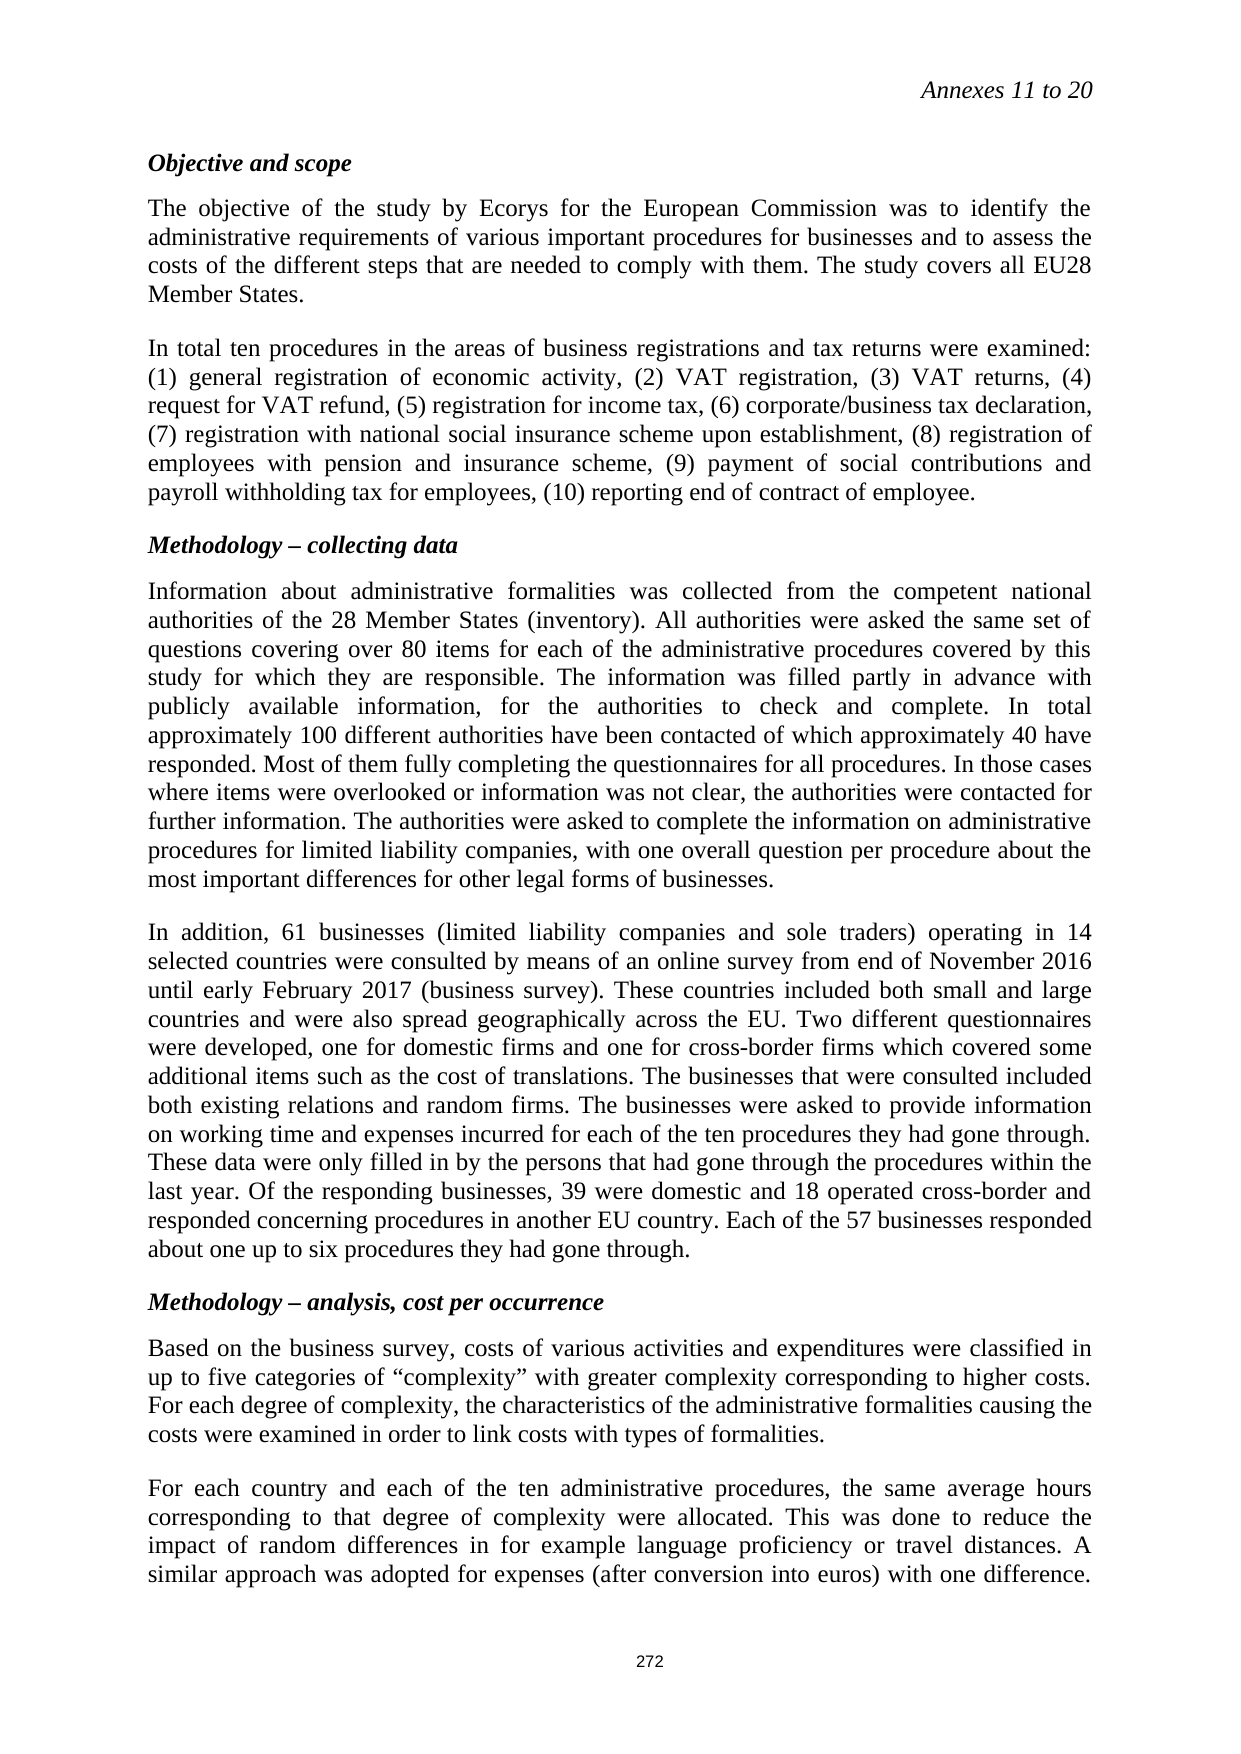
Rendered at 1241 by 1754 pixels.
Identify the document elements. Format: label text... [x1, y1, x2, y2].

text In total ten procedures in the areas of business registrations and tax returns were examined: (1) general registration of economic activity, (2) VAT registration, (3) VAT returns, (4) request for VAT refund, (5) registration for income tax, (6) corporate/business tax declaration, (7) registration with national social insurance scheme upon establishment, (8) registration of employees with pension and insurance scheme, (9) payment of social contributions and payroll withholding tax for employees, (10) reporting end of contract of employee. [148, 333, 1093, 506]
text Methodology – analysis, cost per occurrence [148, 1287, 1093, 1316]
text In addition, 61 businesses (limited liability companies and sole traders) operating in 14 selected countries were consulted by means of an online survey from end of November 2016 until early February 2017 (business survey). These countries included both small and large countries and were also spread geographically across the EU. Two different questionnaires were developed, one for domestic firms and one for cross-border firms which covered some additional items such as the cost of translations. The businesses that were consulted included both existing relations and random firms. The businesses were asked to provide information on working time and expenses incurred for each of the ten procedures they had gone through. These data were only filled in by the persons that had gone through the procedures within the last year. Of the responding businesses, 39 were domestic and 18 operated cross-border and responded concerning procedures in another EU country. Each of the 57 businesses responded about one up to six procedures they had gone through. [148, 917, 1093, 1262]
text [148, 1473, 1093, 1588]
text Objective and scope [148, 148, 1093, 176]
text The objective of the study by Ecorys for the European Commission was to identify the administrative requirements of various important procedures for businesses and to assess the costs of the different steps that are needed to comply with them. The study covers all EU28 Member States. [148, 193, 1093, 308]
text Methodology – collecting data [148, 531, 1093, 559]
text Based on the business survey, costs of various activities and expenditures were classified in up to five categories of “complexity” with greater complexity corresponding to higher costs. For each degree of complexity, the characteristics of the administrative formalities causing the costs were examined in order to link costs with types of formalities. [148, 1333, 1093, 1448]
text Information about administrative formalities was collected from the competent national authorities of the 28 Member States (inventory). All authorities were asked the same set of questions covering over 80 items for each of the administrative procedures covered by this study for which they are responsible. The information was filled partly in advance with publicly available information, for the authorities to check and complete. In total approximately 100 different authorities have been contacted of which approximately 40 have responded. Most of them fully completing the questionnaires for all procedures. In those cases where items were overlooked or information was not clear, the authorities were contacted for further information. The authorities were asked to complete the information on administrative procedures for limited liability companies, with one overall question per procedure about the most important differences for other legal forms of businesses. [148, 576, 1093, 892]
